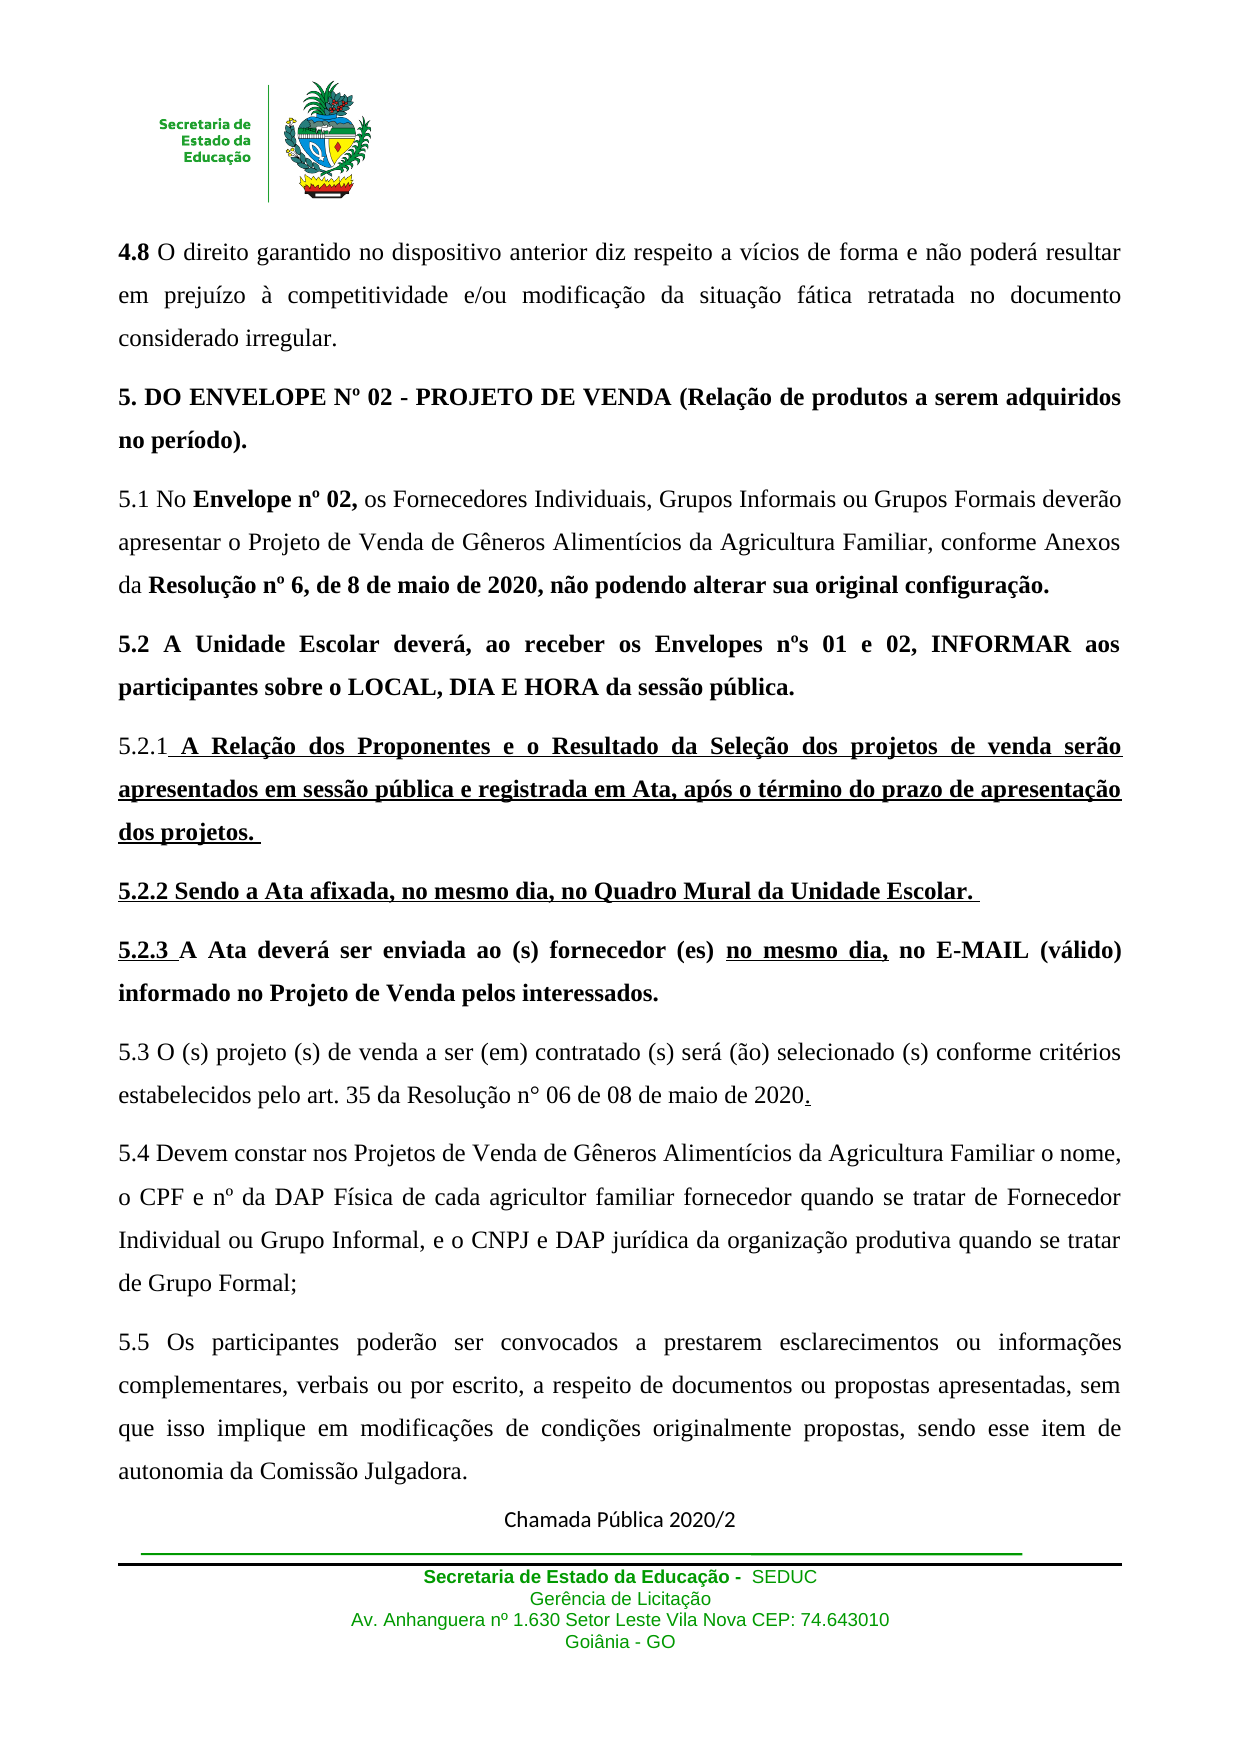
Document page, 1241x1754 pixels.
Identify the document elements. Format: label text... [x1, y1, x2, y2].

text 5.2.1 A Relação dos Proponentes e o Resultado da Seleção dos projetos de venda serão apresentados em sessão pública e registrada em Ata, após o término do prazo de apresentação dos projetos. [118, 731, 1122, 799]
text 5.3 O (s) projeto (s) de venda a ser (em) contratado (s) será (ão) selecionado (s) conforme critérios estabelecidos pelo art. 35 da Resolução n° 06 de 08 de maio de 2020. [118, 1037, 1122, 1108]
text 5.2.3 A Ata deverá ser enviada ao (s) fornecedor (es) no mesmo dia, no E-MAIL (válido) informado no Projeto de Venda pelos interessados. [118, 935, 1122, 1007]
text 5. DO ENVELOPE Nº 02 - PROJETO DE VENDA (Relação de produtos a serem adquiridos no período). [118, 382, 1122, 454]
text 4.8 O direito garantido no dispositivo anterior diz respeito a vícios de forma e não poderá resultar em prejuízo à competitividade e/ou modificação da situação fática retratada no documento considerado irregular. [118, 237, 1122, 352]
text 5.4 Devem constar nos Projetos de Venda de Gêneros Alimentícios da Agricultura Familiar o nome, o CPF e nº da DAP Física de cada agricultor familiar fornecedor quando se tratar de Fornecedor Individual ou Grupo Informal, e o CNPJ e DAP jurídica da organização produtiva quando se tratar de Grupo Formal; [118, 1138, 1122, 1297]
text 5.1 No Envelope nº 02, os Fornecedores Individuais, Grupos Informais ou Grupos Formais deverão apresentar o Projeto de Venda de Gêneros Alimentícios da Agricultura Familiar, conforme Anexos da Resolução nº 6, de 8 de maio de 2020, não podendo alterar sua original configuração. [118, 484, 1122, 599]
picture [118, 73, 412, 210]
text 5.2.2 Sendo a Ata afixada, no mesmo dia, no Quadro Mural da Unidade Escolar. [118, 876, 1122, 905]
text 5.2.1 A Relação dos Proponentes e o Resultado da Seleção dos projetos de venda serão apresentados em sessão pública e registrada em Ata, após o término do prazo de apresentação dos projetos. [118, 801, 1122, 846]
text 5.2 A Unidade Escolar deverá, ao receber os Envelopes nºs 01 e 02, INFORMAR aos participantes sobre o LOCAL, DIA E HORA da sessão pública. [118, 629, 1122, 701]
text 5.5 Os participantes poderão ser convocados a prestarem esclarecimentos ou informações complementares, verbais ou por escrito, a respeito de documentos ou propostas apresentadas, sem que isso implique em modificações de condições originalmente propostas, sendo esse item de autonomia da Comissão Julgadora. [118, 1327, 1122, 1485]
